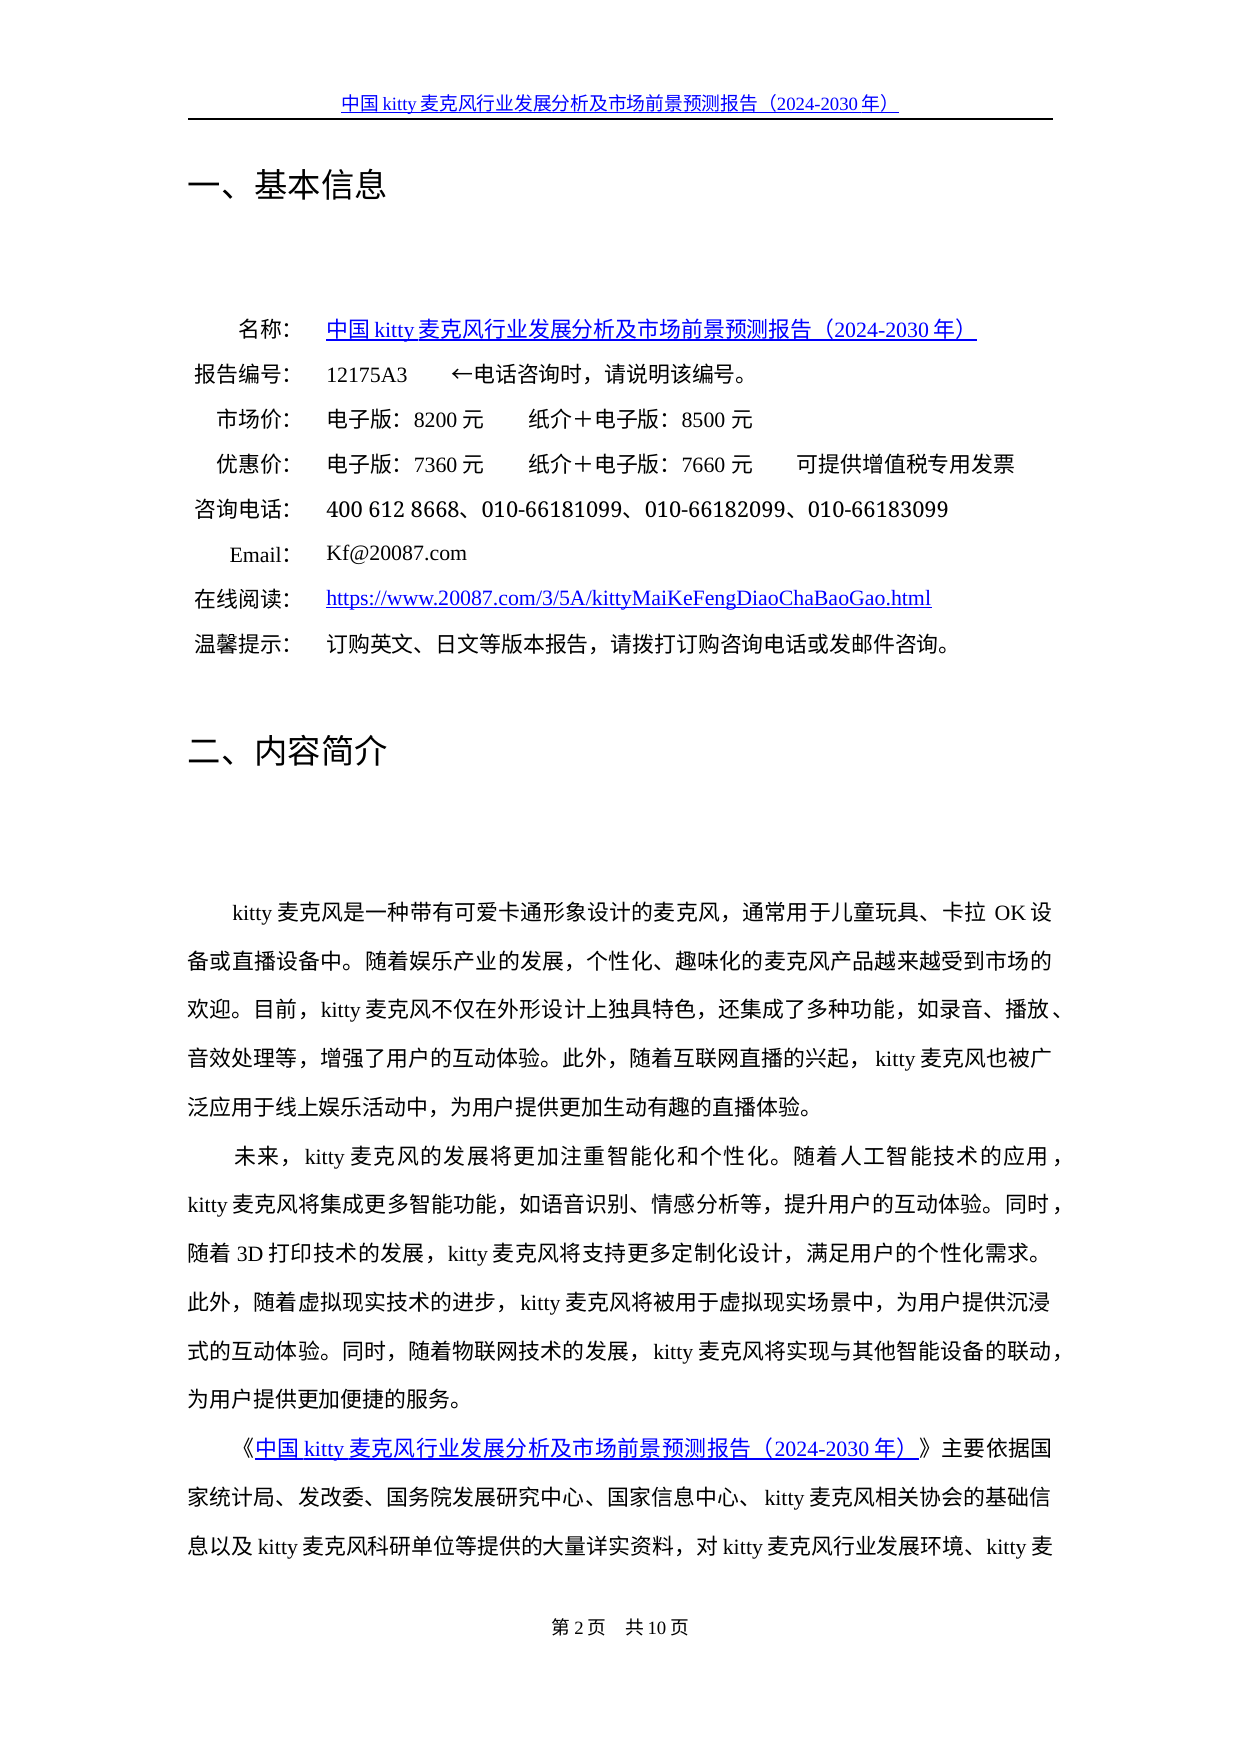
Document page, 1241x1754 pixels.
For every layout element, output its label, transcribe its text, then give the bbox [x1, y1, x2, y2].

title 一、基本信息 [187, 150, 1053, 215]
table_cell 400 612 8668、010-66181099、010-66182099、010-66183099 [315, 492, 1073, 537]
table_cell [315, 582, 1073, 627]
table_cell 咨询电话： [167, 492, 315, 537]
table_cell 电子版：8200 元 纸介＋电子版：8500 元 [315, 402, 1073, 447]
table_header 中国kitty麦克风行业发展分析及市场前景预测报告（2024-2030年） [315, 312, 1073, 357]
table_cell 市场价： [167, 402, 315, 447]
table_cell Email： [167, 537, 315, 582]
table_cell 温馨提示： [167, 627, 315, 672]
table_cell Kf@20087.com [315, 537, 1073, 582]
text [187, 894, 1053, 1561]
title 二、内容简介 [187, 717, 1053, 782]
table_cell 订购英文、日文等版本报告，请拨打订购咨询电话或发邮件咨询。 [315, 627, 1073, 672]
table_cell 12175A3 ←电话咨询时，请说明该编号。 [315, 357, 1073, 402]
table_cell 电子版：7360 元 纸介＋电子版：7660 元 可提供增值税专用发票 [315, 447, 1073, 492]
table_header 名称： [167, 312, 315, 357]
table_cell 在线阅读： [167, 582, 315, 627]
table_cell 优惠价： [167, 447, 315, 492]
table_cell 报告编号： [167, 357, 315, 402]
